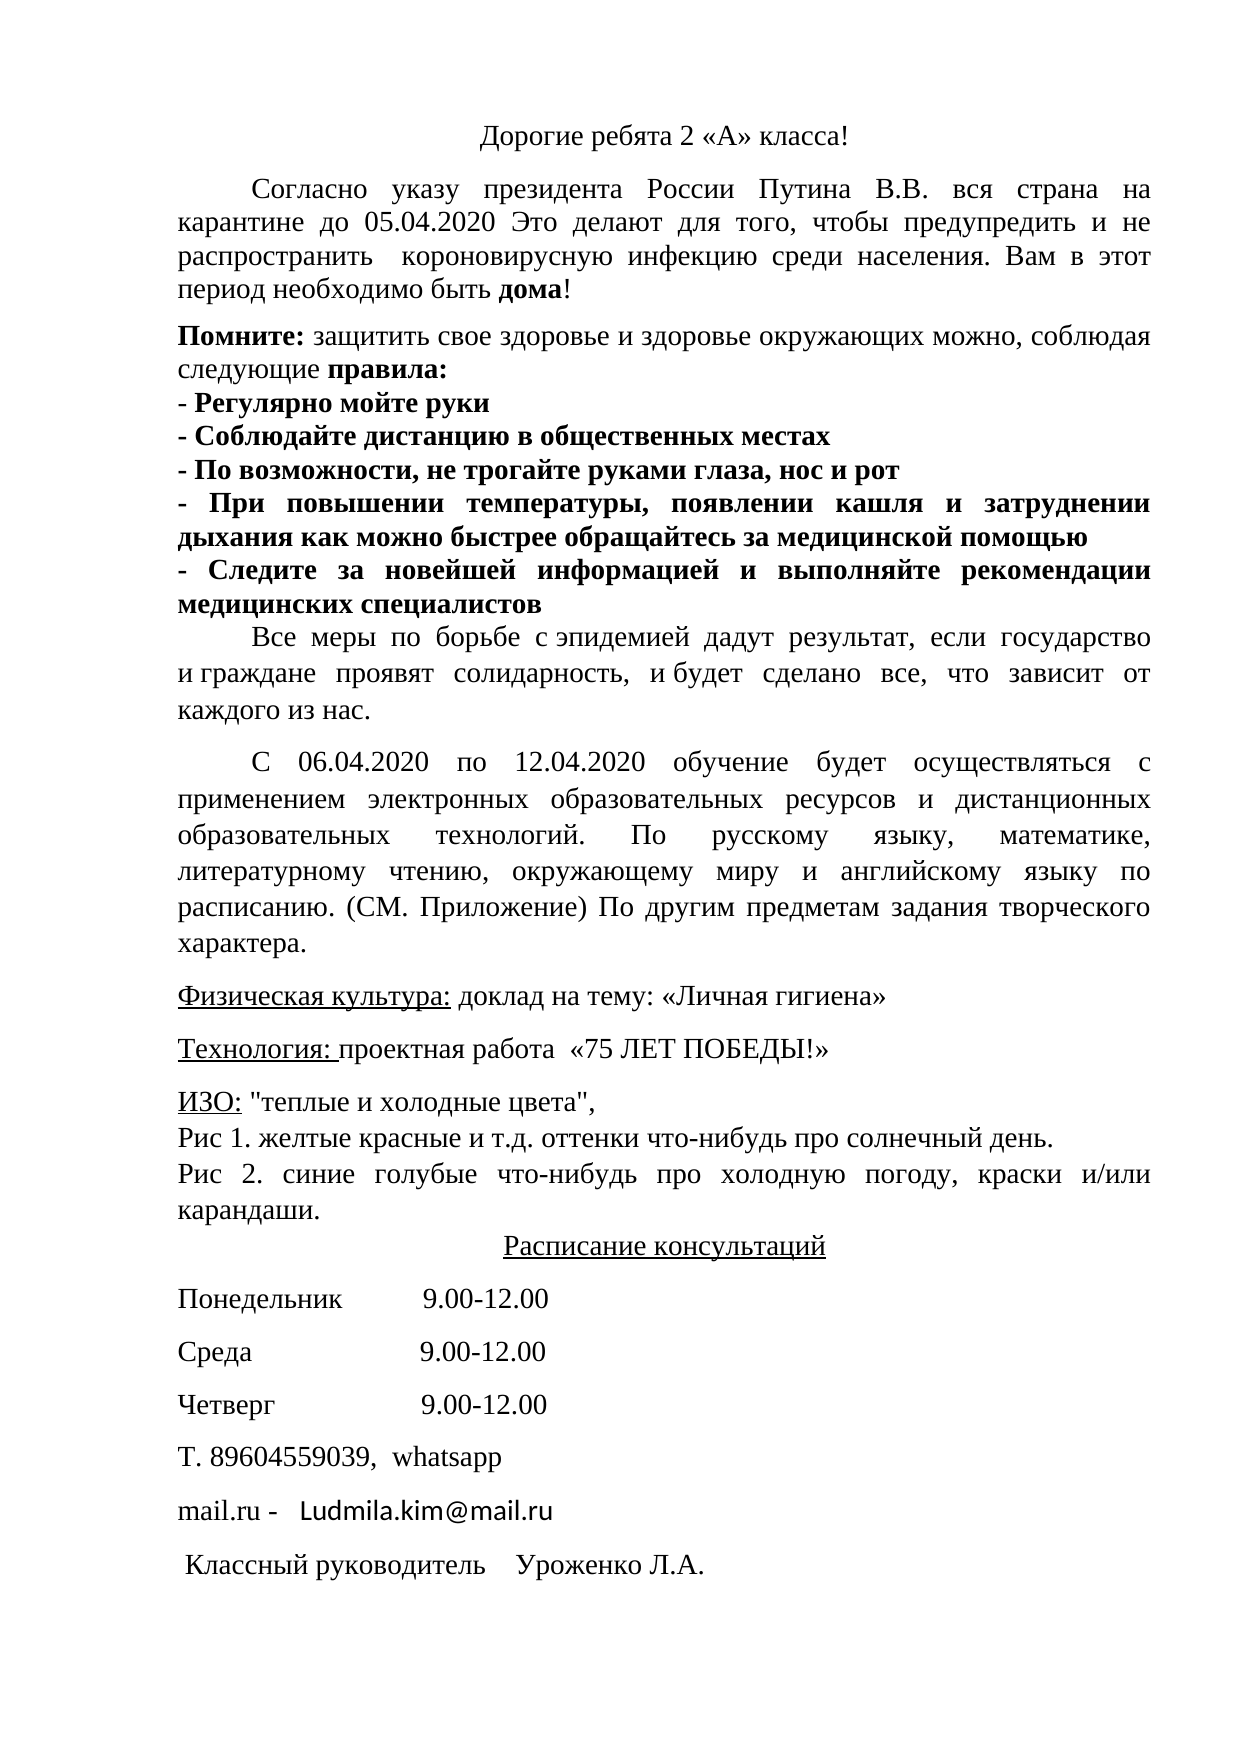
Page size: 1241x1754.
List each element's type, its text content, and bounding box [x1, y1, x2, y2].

text - При повышении температуры, появлении кашля и затруднении дыхания как можно быстрее обращайтесь за медицинской помощью [177, 485, 1152, 552]
text Все меры по борьбе с эпидемией дадут результат, если государство и граждане проявят солидарность, и будет сделано все, что зависит от каждого из нас. [177, 619, 1152, 725]
text Расписание консультаций [177, 1228, 1152, 1262]
text С 06.04.2020 по 12.04.2020 обучение будет осуществляться с применением электронных образовательных ресурсов и дистанционных образовательных технологий. По русскому языку, математике, литературному чтению, окружающему миру и английскому языку по расписанию. (СМ. Приложение) По другим предметам задания творческого характера. [177, 744, 1152, 959]
text Согласно указу президента России Путина В.В. вся страна на карантине до 05.04.2020 Это делают для того, чтобы предупредить и не распространить короновирусную инфекцию среди населения. Вам в этот период необходимо быть дома! [177, 171, 1152, 305]
text Рис 2. синие голубые что-нибудь про холодную погоду, краски и/или карандаши. [177, 1156, 1152, 1226]
text Дорогие ребята 2 «А» класса! [177, 118, 1152, 152]
text - Соблюдайте дистанцию в общественных местах [177, 418, 1152, 452]
text Физическая культура: доклад на тему: «Личная гигиена» [177, 978, 1152, 1012]
text - Следите за новейшей информацией и выполняйте рекомендации медицинских специалистов [177, 552, 1152, 619]
text Т. 89604559039, whatsapp [177, 1439, 1152, 1473]
text Среда 9.00-12.00 [177, 1334, 1152, 1367]
text Технология: проектная работа «75 ЛЕТ ПОБЕДЫ!» [177, 1031, 1152, 1064]
text - Регулярно мойте руки [177, 385, 1152, 418]
text Четверг 9.00-12.00 [177, 1387, 1152, 1420]
text Помните: защитить свое здоровье и здоровье окружающих можно, соблюдая следующие правила: [177, 318, 1152, 385]
text mail.ru - Ludmila.kim@mail.ru [177, 1492, 1152, 1528]
text ИЗО: "теплые и холодные цвета", [177, 1084, 1152, 1117]
text Рис 1. желтые красные и т.д. оттенки что-нибудь про солнечный день. [177, 1120, 1152, 1153]
text - По возможности, не трогайте руками глаза, нос и рот [177, 452, 1152, 485]
text Классный руководитель Уроженко Л.А. [177, 1547, 1152, 1581]
text Понедельник 9.00-12.00 [177, 1281, 1152, 1315]
